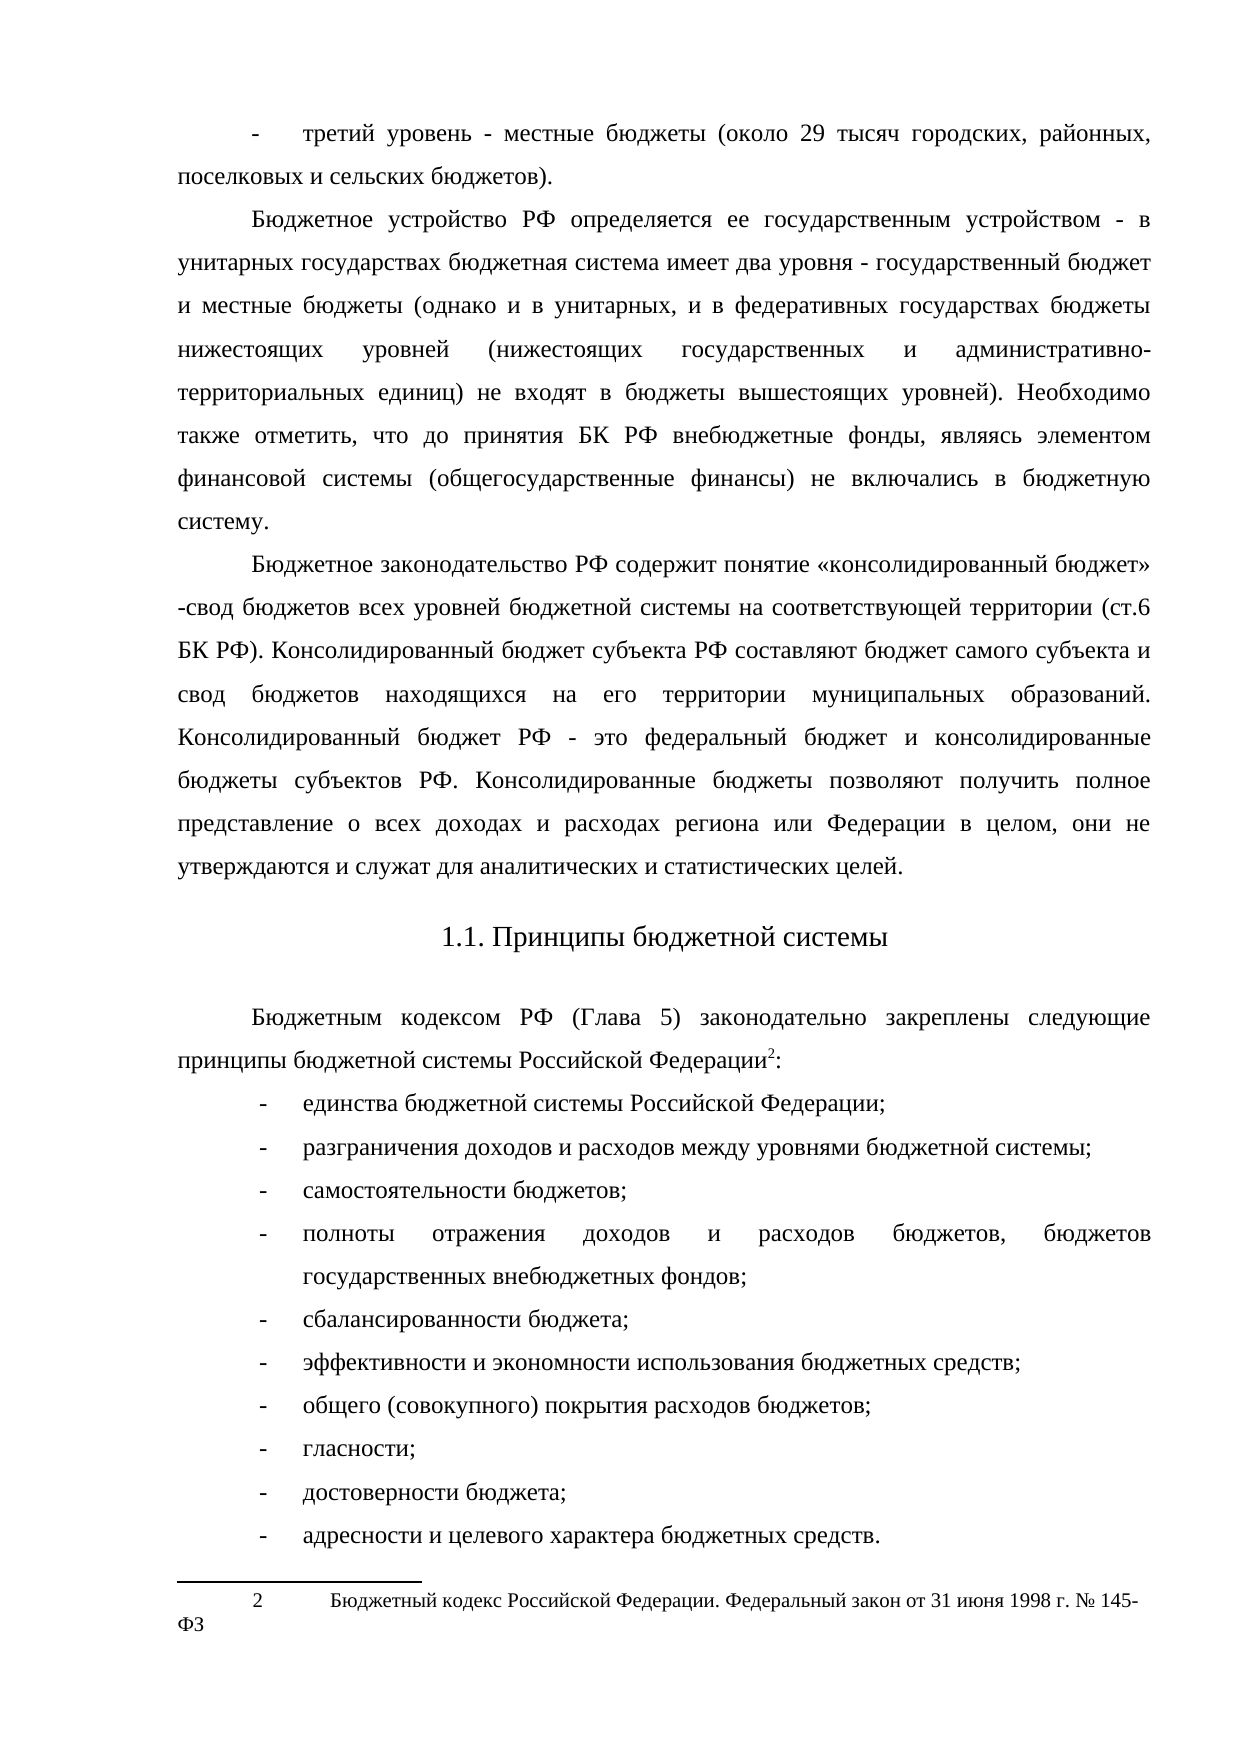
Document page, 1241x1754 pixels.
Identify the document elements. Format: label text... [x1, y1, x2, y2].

text Бюджетное законодательство РФ содержит понятие «консолидированный бюджет» -свод бюджетов всех уровней бюджетной системы на соответствующей территории (ст.6 БК РФ). Консолидированный бюджет субъекта РФ составляют бюджет самого субъекта и свод бюджетов находящихся на его территории муниципальных образований. Консолидированный бюджет РФ - это федеральный бюджет и консолидированные бюджеты субъектов РФ. Консолидированные бюджеты позволяют получить полное представление о всех доходах и расходах региона или Федерации в целом, они не утверждаются и служат для аналитических и статистических целей. [177, 549, 1152, 880]
list общего (совокупного) покрытия расходов бюджетов; [259, 1390, 1152, 1419]
list единства бюджетной системы Российской Федерации; [259, 1088, 1152, 1117]
text Бюджетное устройство РФ определяется ее государственным устройством - в унитарных государствах бюджетная система имеет два уровня - государственный бюджет и местные бюджеты (однако и в унитарных, и в федеративных государствах бюджеты нижестоящих уровней (нижестоящих государственных и административно-территориальных единиц) не входят в бюджеты вышестоящих уровней). Необходимо также отметить, что до принятия БК РФ внебюджетные фонды, являясь элементом финансовой системы (общегосударственные финансы) не включались в бюджетную систему. [177, 204, 1152, 535]
list самостоятельности бюджетов; [259, 1175, 1152, 1203]
subtitle 1.1. Принципы бюджетной системы [177, 919, 1152, 953]
list достоверности бюджета; [259, 1477, 1152, 1505]
list сбалансированности бюджета; [259, 1304, 1152, 1333]
list полноты отражения доходов и расходов бюджетов, бюджетов государственных внебюджетных фондов; [259, 1218, 1152, 1290]
list разграничения доходов и расходов между уровнями бюджетной системы; [259, 1132, 1152, 1160]
list эффективности и экономности использования бюджетных средств; [259, 1347, 1152, 1376]
list адресности и целевого характера бюджетных средств. [259, 1520, 1152, 1548]
text Бюджетным кодексом РФ (Глава 5) законодательно закреплены следующие принципы бюджетной системы Российской Федерации: [177, 1002, 1152, 1074]
list гласности; [259, 1433, 1152, 1462]
list третий уровень - местные бюджеты (около 29 тысяч городских, районных, поселковых и сельских бюджетов). [177, 118, 1152, 190]
